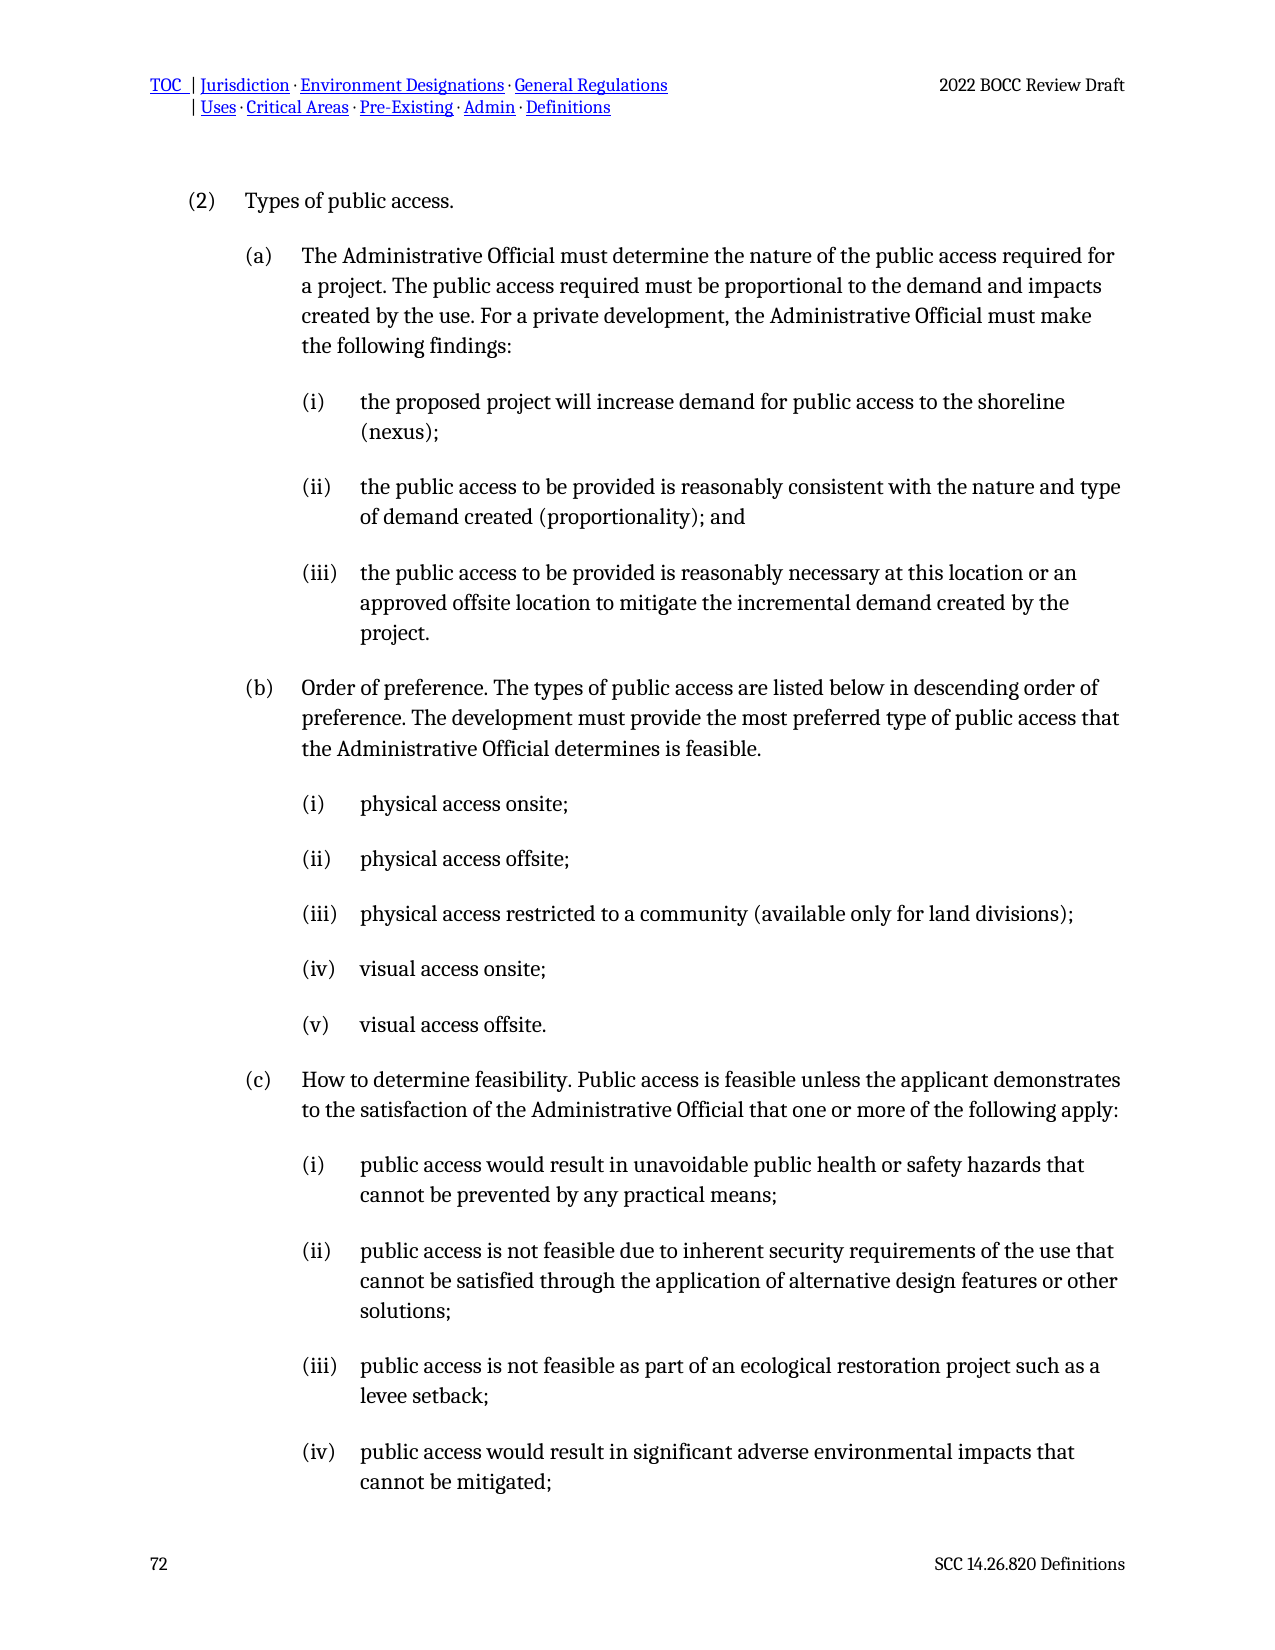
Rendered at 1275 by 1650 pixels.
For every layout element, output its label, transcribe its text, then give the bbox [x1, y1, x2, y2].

subtitle physical access restricted to a community (available only for land divisions); [301, 901, 1125, 927]
subtitle public access would result in unavoidable public health or safety hazards that cannot be prevented by any practical means; [301, 1152, 1125, 1209]
subtitle How to determine feasibility. Public access is feasible unless the applicant demonstrates to the satisfaction of the Administrative Official that one or more of the following apply: [244, 1067, 1125, 1123]
subtitle public access is not feasible as part of an ecological restoration project such as a levee setback; [301, 1353, 1125, 1410]
subtitle Order of preference. The types of public access are listed below in descending order of preference. The development must provide the most preferred type of public access that the Administrative Official determines is feasible. [244, 675, 1125, 762]
subtitle The Administrative Official must determine the nature of the public access required for a project. The public access required must be proportional to the demand and impacts created by the use. For a private development, the Administrative Official must make the following findings: [244, 243, 1125, 360]
subtitle public access is not feasible due to inherent security requirements of the use that cannot be satisfied through the application of alternative design features or other solutions; [301, 1237, 1125, 1324]
subtitle physical access onsite; [301, 791, 1125, 817]
subtitle visual access offsite. [301, 1011, 1125, 1038]
subtitle the public access to be provided is reasonably necessary at this location or an approved offsite location to mitigate the incremental demand created by the project. [301, 559, 1125, 646]
subtitle the public access to be provided is reasonably consistent with the nature and type of demand created (proportionality); and [301, 474, 1125, 531]
subtitle physical access offsite; [301, 846, 1125, 872]
subtitle public access would result in significant adverse environmental impacts that cannot be mitigated; [301, 1438, 1125, 1495]
subtitle the proposed project will increase demand for public access to the shoreline (nexus); [301, 388, 1125, 445]
subtitle Types of public access. [187, 187, 1125, 214]
subtitle visual access onsite; [301, 956, 1125, 983]
